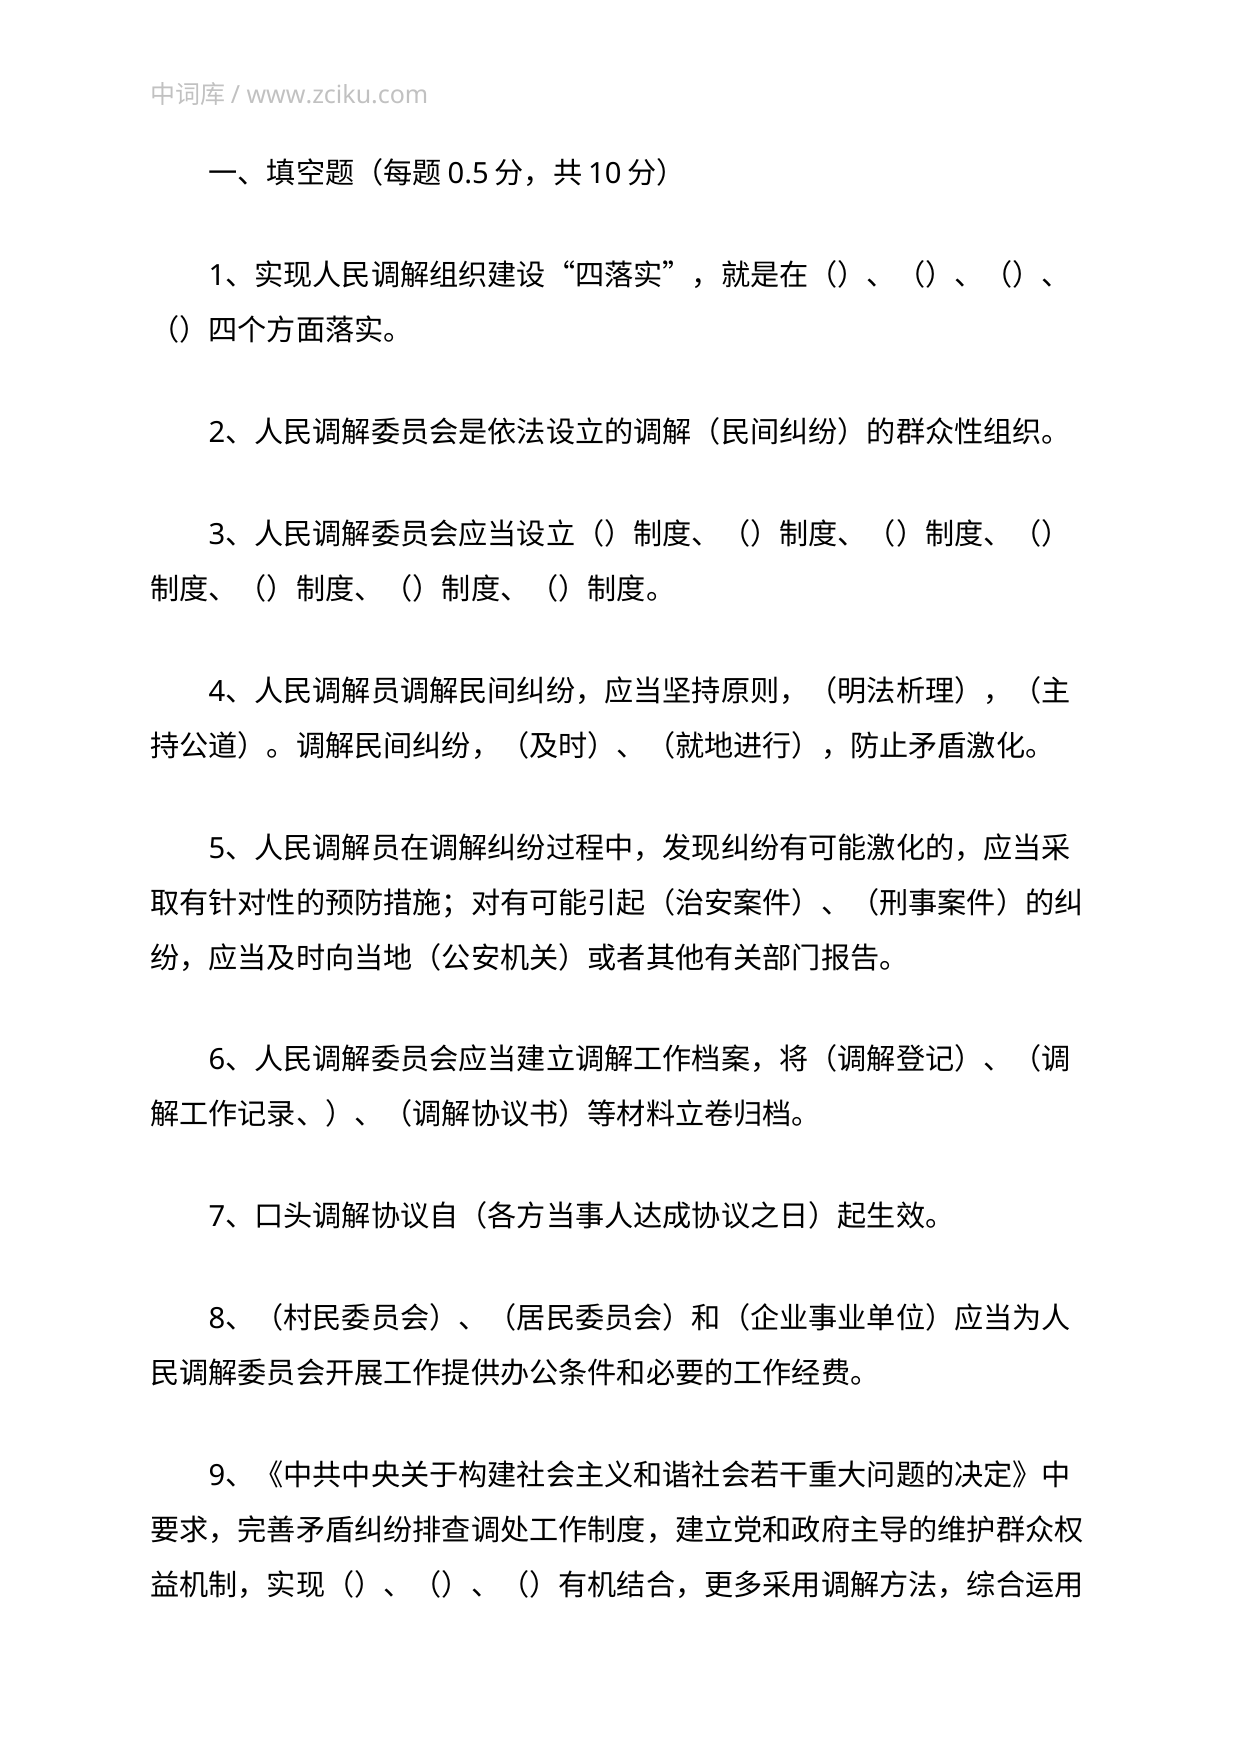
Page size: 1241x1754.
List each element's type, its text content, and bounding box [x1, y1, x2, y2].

text 8、（村民委员会）、（居民委员会）和（企业事业单位）应当为人民调解委员会开展工作提供办公条件和必要的工作经费。 [150, 1295, 1090, 1392]
text 6、人民调解委员会应当建立调解工作档案，将（调解登记）、（调解工作记录、）、（调解协议书）等材料立卷归档。 [150, 1036, 1090, 1133]
text 7、口头调解协议自（各方当事人达成协议之日）起生效。 [150, 1193, 1090, 1235]
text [150, 1451, 1090, 1604]
text 一、填空题（每题0.5分，共10分） [150, 150, 1090, 192]
text 5、人民调解员在调解纠纷过程中，发现纠纷有可能激化的，应当采取有针对性的预防措施；对有可能引起（治安案件）、（刑事案件）的纠纷，应当及时向当地（公安机关）或者其他有关部门报告。 [150, 824, 1090, 976]
text 2、人民调解委员会是依法设立的调解（民间纠纷）的群众性组织。 [150, 409, 1090, 451]
text 4、人民调解员调解民间纠纷，应当坚持原则，（明法析理），（主持公道）。调解民间纠纷，（及时）、（就地进行），防止矛盾激化。 [150, 667, 1090, 765]
text 1、实现人民调解组织建设“四落实”，就是在（）、（）、（）、（）四个方面落实。 [150, 252, 1090, 349]
text 3、人民调解委员会应当设立（）制度、（）制度、（）制度、（）制度、（）制度、（）制度、（）制度。 [150, 511, 1090, 608]
